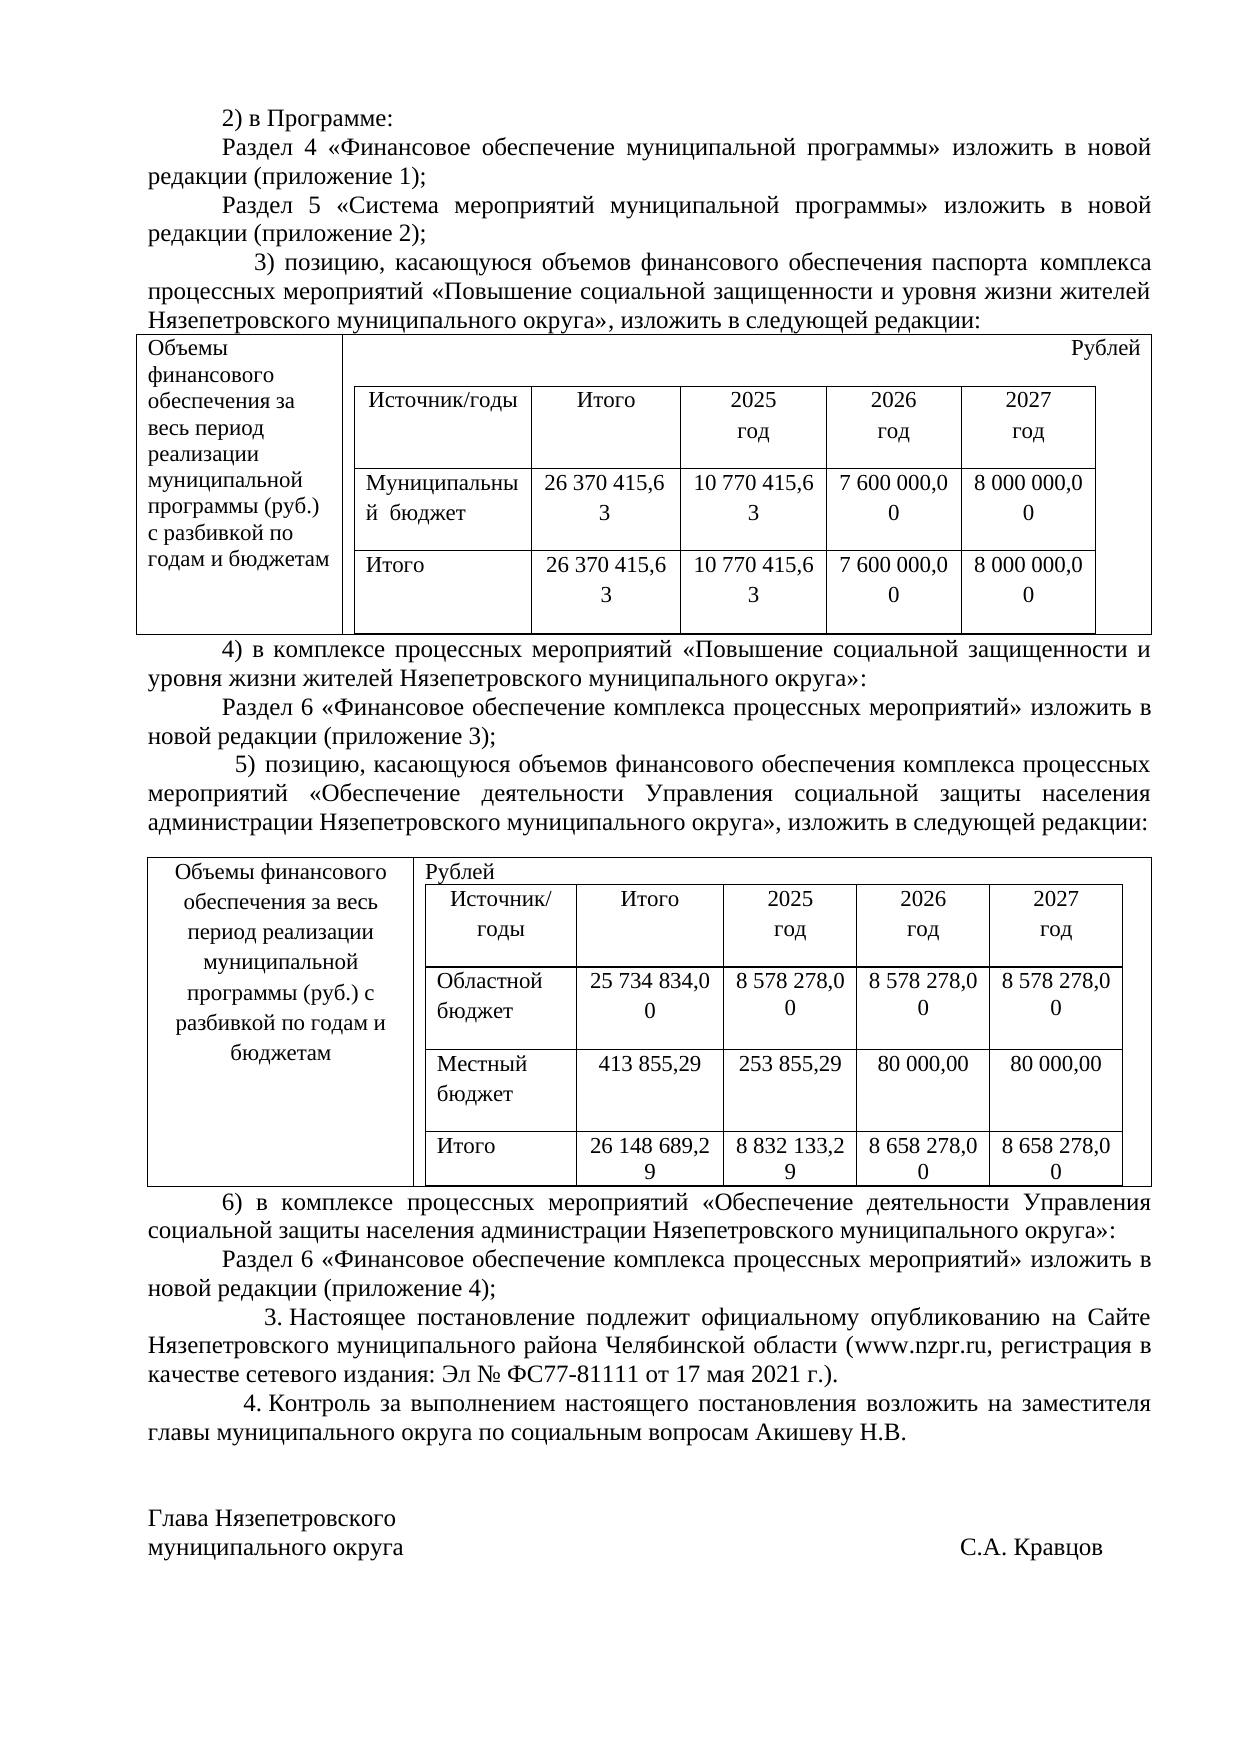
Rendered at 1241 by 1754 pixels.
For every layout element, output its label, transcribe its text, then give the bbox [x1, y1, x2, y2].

text Раздел 6 «Финансовое обеспечение комплекса процессных мероприятий» изложить в новой редакции (приложение 4); [148, 1244, 1152, 1302]
text 3) позицию, касающуюся объемов финансового обеспечения паспорта комплекса процессных мероприятий «Повышение социальной защищенности и уровня жизни жителей Нязепетровского муниципального округа», изложить в следующей редакции: [148, 247, 1152, 333]
text Раздел 5 «Система мероприятий муниципальной программы» изложить в новой редакции (приложение 2); [148, 190, 1152, 247]
text 3. Настоящее постановление подлежит официальному опубликованию на Сайте Нязепетровского муниципального района Челябинской области (www.nzpr.ru, регистрация в качестве сетевого издания: Эл № ФС77-81111 от 17 мая 2021 г.). [148, 1302, 1152, 1388]
text Раздел 6 «Финансовое обеспечение комплекса процессных мероприятий» изложить в новой редакции (приложение 3); [148, 692, 1152, 749]
table_header Объемы финансового обеспечения за весь период реализации муниципальной программы (руб.) с разбивкой по годам и бюджетам [148, 858, 413, 1186]
table_header Рублей [343, 335, 1151, 633]
text Глава Нязепетровского [148, 1503, 1152, 1532]
text Раздел 4 «Финансовое обеспечение муниципальной программы» изложить в новой редакции (приложение 1); [148, 132, 1152, 190]
text муниципального округа С.А. Кравцов [148, 1532, 1152, 1561]
text 6) в комплексе процессных мероприятий «Обеспечение деятельности Управления социальной защиты населения администрации Нязепетровского муниципального округа»: [148, 1187, 1152, 1244]
table_header Объемы финансового обеспечения за весь период реализации муниципальной программы (руб.) с разбивкой по годам и бюджетам [137, 335, 342, 633]
text 5) позицию, касающуюся объемов финансового обеспечения комплекса процессных мероприятий «Обеспечение деятельности Управления социальной защиты населения администрации Нязепетровского муниципального округа», изложить в следующей редакции: [148, 749, 1152, 836]
table_header Рублей [414, 858, 1151, 1186]
text 4) в комплексе процессных мероприятий «Повышение социальной защищенности и уровня жизни жителей Нязепетровского муниципального округа»: [148, 635, 1152, 692]
text 4. Контроль за выполнением настоящего постановления возложить на заместителя главы муниципального округа по социальным вопросам Акишеву Н.В. [148, 1388, 1152, 1446]
text 2) в Программе: [148, 103, 1152, 132]
